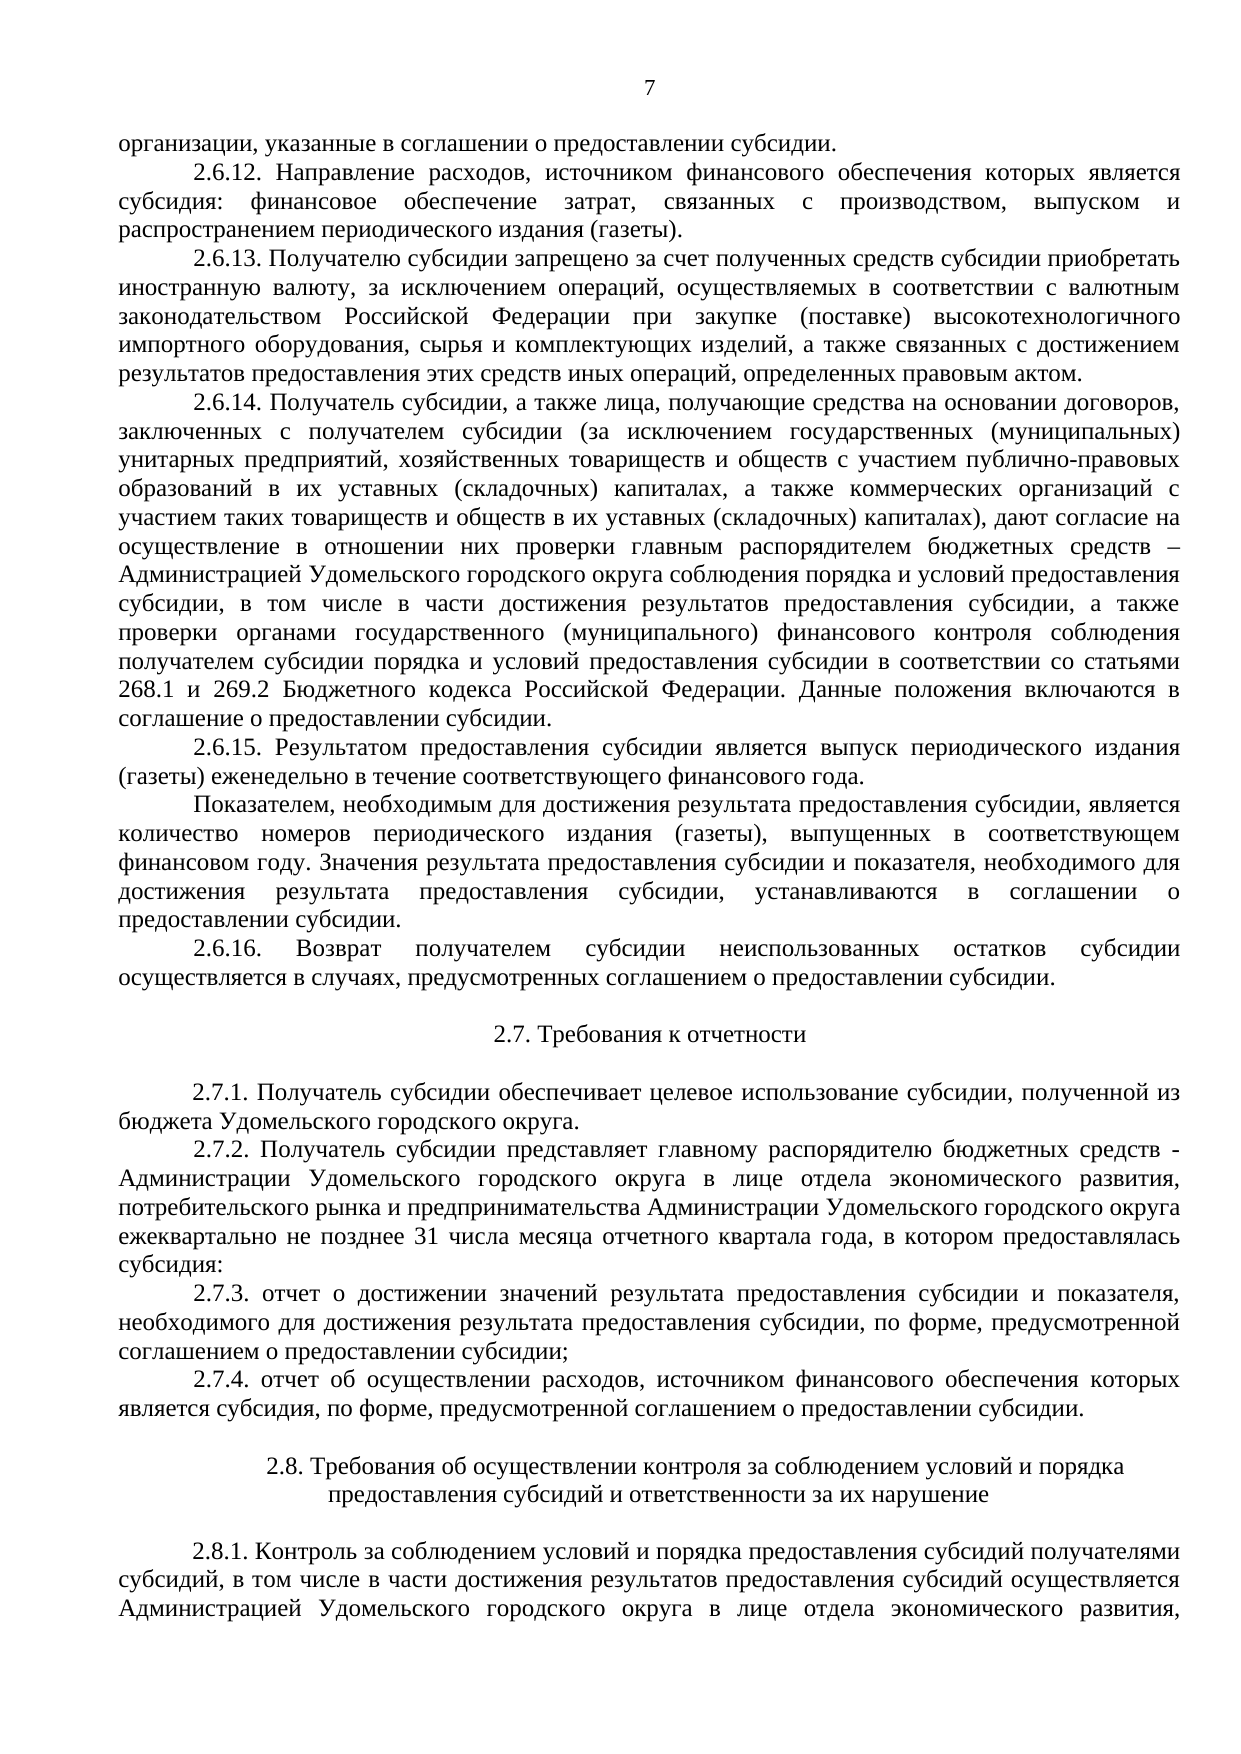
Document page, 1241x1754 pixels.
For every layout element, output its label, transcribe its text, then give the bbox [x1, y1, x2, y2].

text 2.7.1. Получатель субсидии обеспечивает целевое использование субсидии, полученной из бюджета Удомельского городского округа. [118, 1077, 1181, 1134]
text Показателем, необходимым для достижения результата предоставления субсидии, является количество номеров периодического издания (газеты), выпущенных в соответствующем финансовом году. Значения результата предоставления субсидии и показателя, необходимого для достижения результата предоставления субсидии, устанавливаются в соглашении о предоставлении субсидии. [118, 789, 1181, 933]
text 2.7.4. отчет об осуществлении расходов, источником финансового обеспечения которых является субсидия, по форме, предусмотренной соглашением о предоставлении субсидии. [118, 1364, 1181, 1422]
list 2.8. Требования об осуществлении контроля за соблюдением условий и порядка предоставления субсидий и ответственности за их нарушение [136, 1451, 1181, 1508]
text 2.6.14. Получатель субсидии, а также лица, получающие средства на основании договоров, заключенных с получателем субсидии (за исключением государственных (муниципальных) унитарных предприятий, хозяйственных товариществ и обществ с участием публично-правовых образований в их уставных (складочных) капиталах, а также коммерческих организаций с участием таких товариществ и обществ в их уставных (складочных) капиталах), дают согласие на осуществление в отношении них проверки главным распорядителем бюджетных средств – Администрацией Удомельского городского округа соблюдения порядка и условий предоставления субсидии, в том числе в части достижения результатов предоставления субсидии, а также проверки органами государственного (муниципального) финансового контроля соблюдения получателем субсидии порядка и условий предоставления субсидии в соответствии со статьями 268.1 и 269.2 Бюджетного кодекса Российской Федерации. Данные положения включаются в соглашение о предоставлении субсидии. [118, 387, 1181, 732]
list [118, 1536, 1181, 1622]
text 2.6.13. Получателю субсидии запрещено за счет полученных средств субсидии приобретать иностранную валюту, за исключением операций, осуществляемых в соответствии с валютным законодательством Российской Федерации при закупке (поставке) высокотехнологичного импортного оборудования, сырья и комплектующих изделий, а также связанных с достижением результатов предоставления этих средств иных операций, определенных правовым актом. [118, 243, 1181, 387]
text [118, 128, 1181, 157]
text 2.7. Требования к отчетности [118, 1019, 1181, 1048]
text 2.6.16. Возврат получателем субсидии неиспользованных остатков субсидии осуществляется в случаях, предусмотренных соглашением о предоставлении субсидии. [118, 933, 1181, 991]
text 2.6.15. Результатом предоставления субсидии является выпуск периодического издания (газеты) еженедельно в течение соответствующего финансового года. [118, 732, 1181, 789]
text 2.7.3. отчет о достижении значений результата предоставления субсидии и показателя, необходимого для достижения результата предоставления субсидии, по форме, предусмотренной соглашением о предоставлении субсидии; [118, 1278, 1181, 1364]
text 2.7.2. Получатель субсидии представляет главному распорядителю бюджетных средств - Администрации Удомельского городского округа в лице отдела экономического развития, потребительского рынка и предпринимательства Администрации Удомельского городского округа ежеквартально не позднее 31 числа месяца отчетного квартала года, в котором предоставлялась субсидия: [118, 1134, 1181, 1278]
text 2.6.12. Направление расходов, источником финансового обеспечения которых является субсидия: финансовое обеспечение затрат, связанных с производством, выпуском и распространением периодического издания (газеты). [118, 157, 1181, 243]
